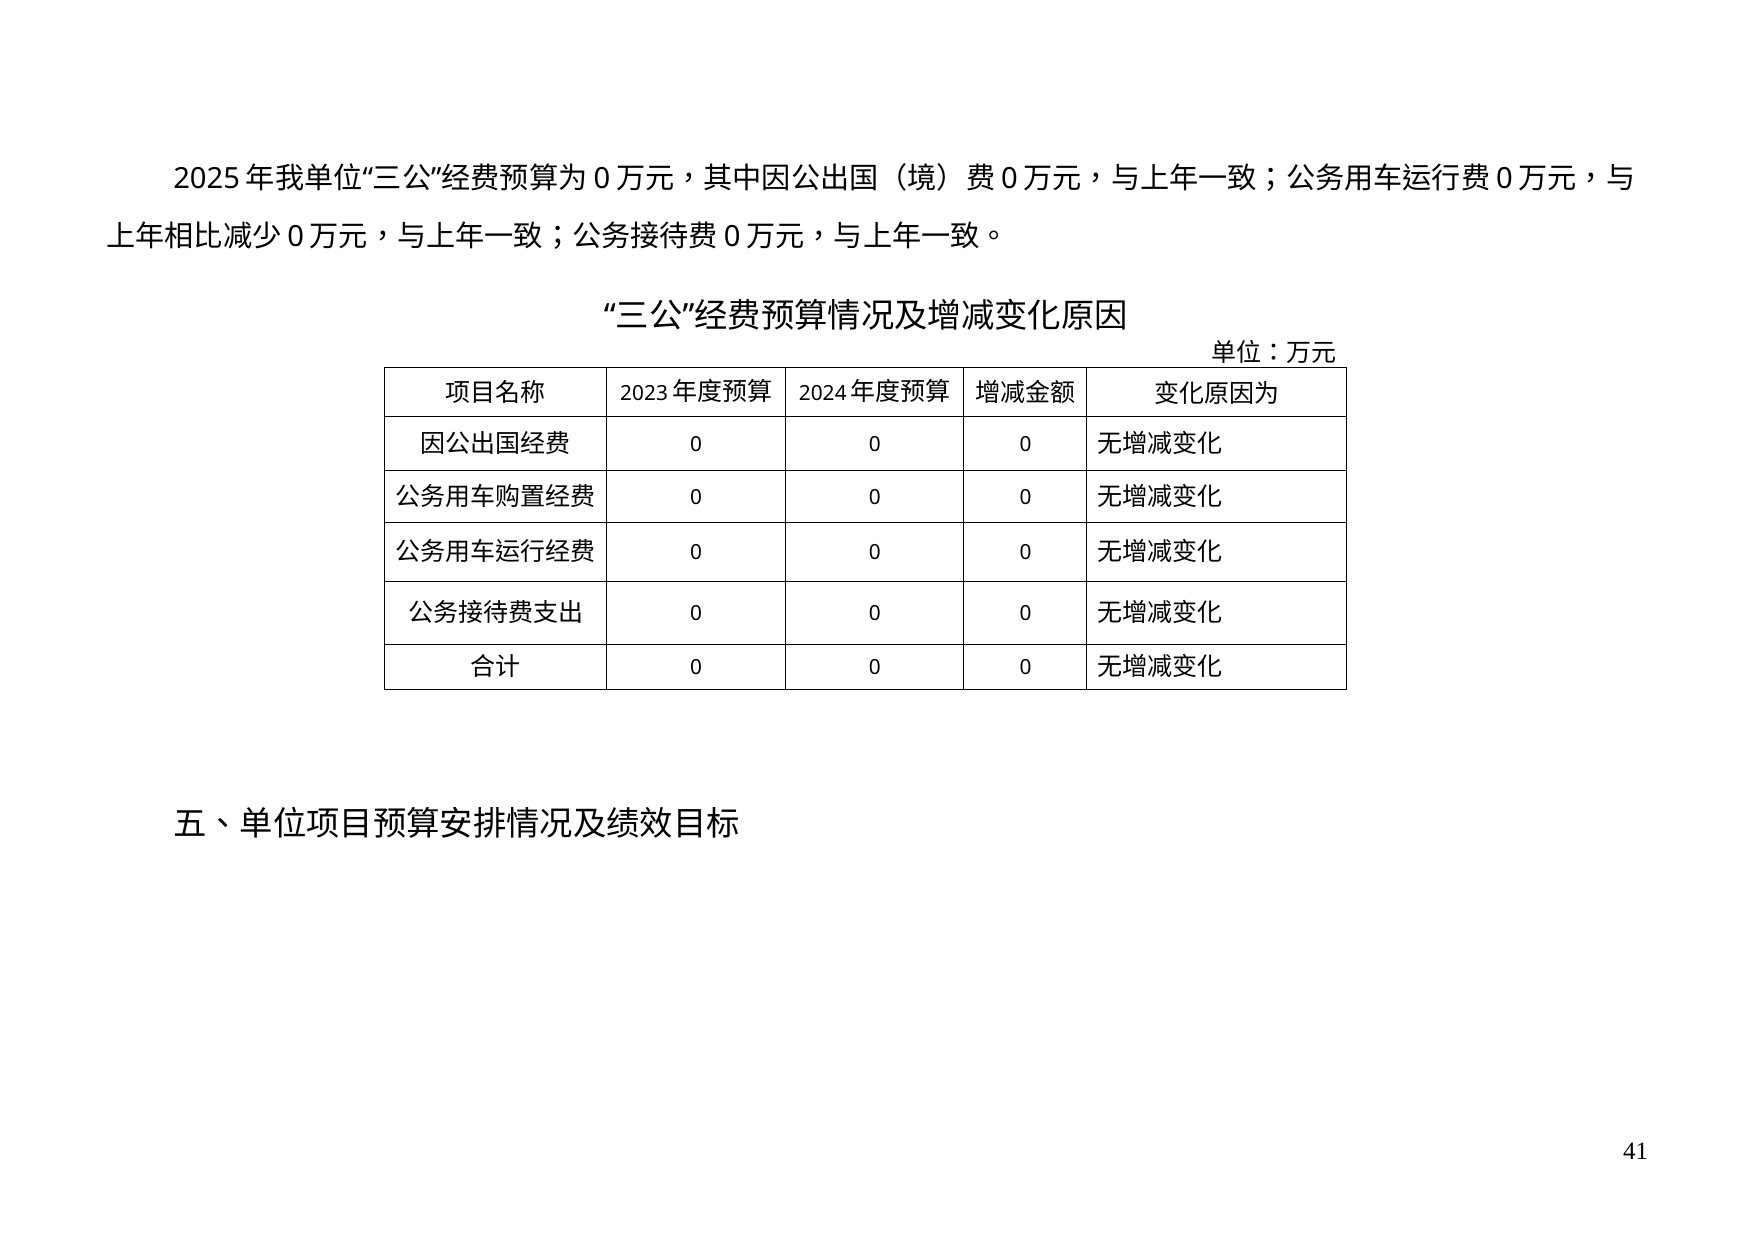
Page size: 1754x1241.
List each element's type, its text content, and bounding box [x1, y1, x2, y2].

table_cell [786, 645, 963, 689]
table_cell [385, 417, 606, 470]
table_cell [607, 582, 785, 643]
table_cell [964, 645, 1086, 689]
text 五、单位项目预算安排情况及绩效目标 [106, 800, 1648, 846]
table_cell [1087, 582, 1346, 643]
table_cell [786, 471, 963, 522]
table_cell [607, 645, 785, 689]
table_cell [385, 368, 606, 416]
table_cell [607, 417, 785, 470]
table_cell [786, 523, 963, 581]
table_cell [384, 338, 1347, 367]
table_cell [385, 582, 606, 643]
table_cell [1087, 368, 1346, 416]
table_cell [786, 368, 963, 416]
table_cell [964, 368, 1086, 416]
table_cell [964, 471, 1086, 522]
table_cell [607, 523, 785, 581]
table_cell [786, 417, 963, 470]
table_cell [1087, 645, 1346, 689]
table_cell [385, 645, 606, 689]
text 2025年我单位“三公”经费预算为0万元，其中因公出国（境）费0万元，与上年一致；公务用车运行费0万元，与上年相比减少0万元，与上年一致；公务接待费0万元，与上年一致。 [106, 142, 1648, 258]
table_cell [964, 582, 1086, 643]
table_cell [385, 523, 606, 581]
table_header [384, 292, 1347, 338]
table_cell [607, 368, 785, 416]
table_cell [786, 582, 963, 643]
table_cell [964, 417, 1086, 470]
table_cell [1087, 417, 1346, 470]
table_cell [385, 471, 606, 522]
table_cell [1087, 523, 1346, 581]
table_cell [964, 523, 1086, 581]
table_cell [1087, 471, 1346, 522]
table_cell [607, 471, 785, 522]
